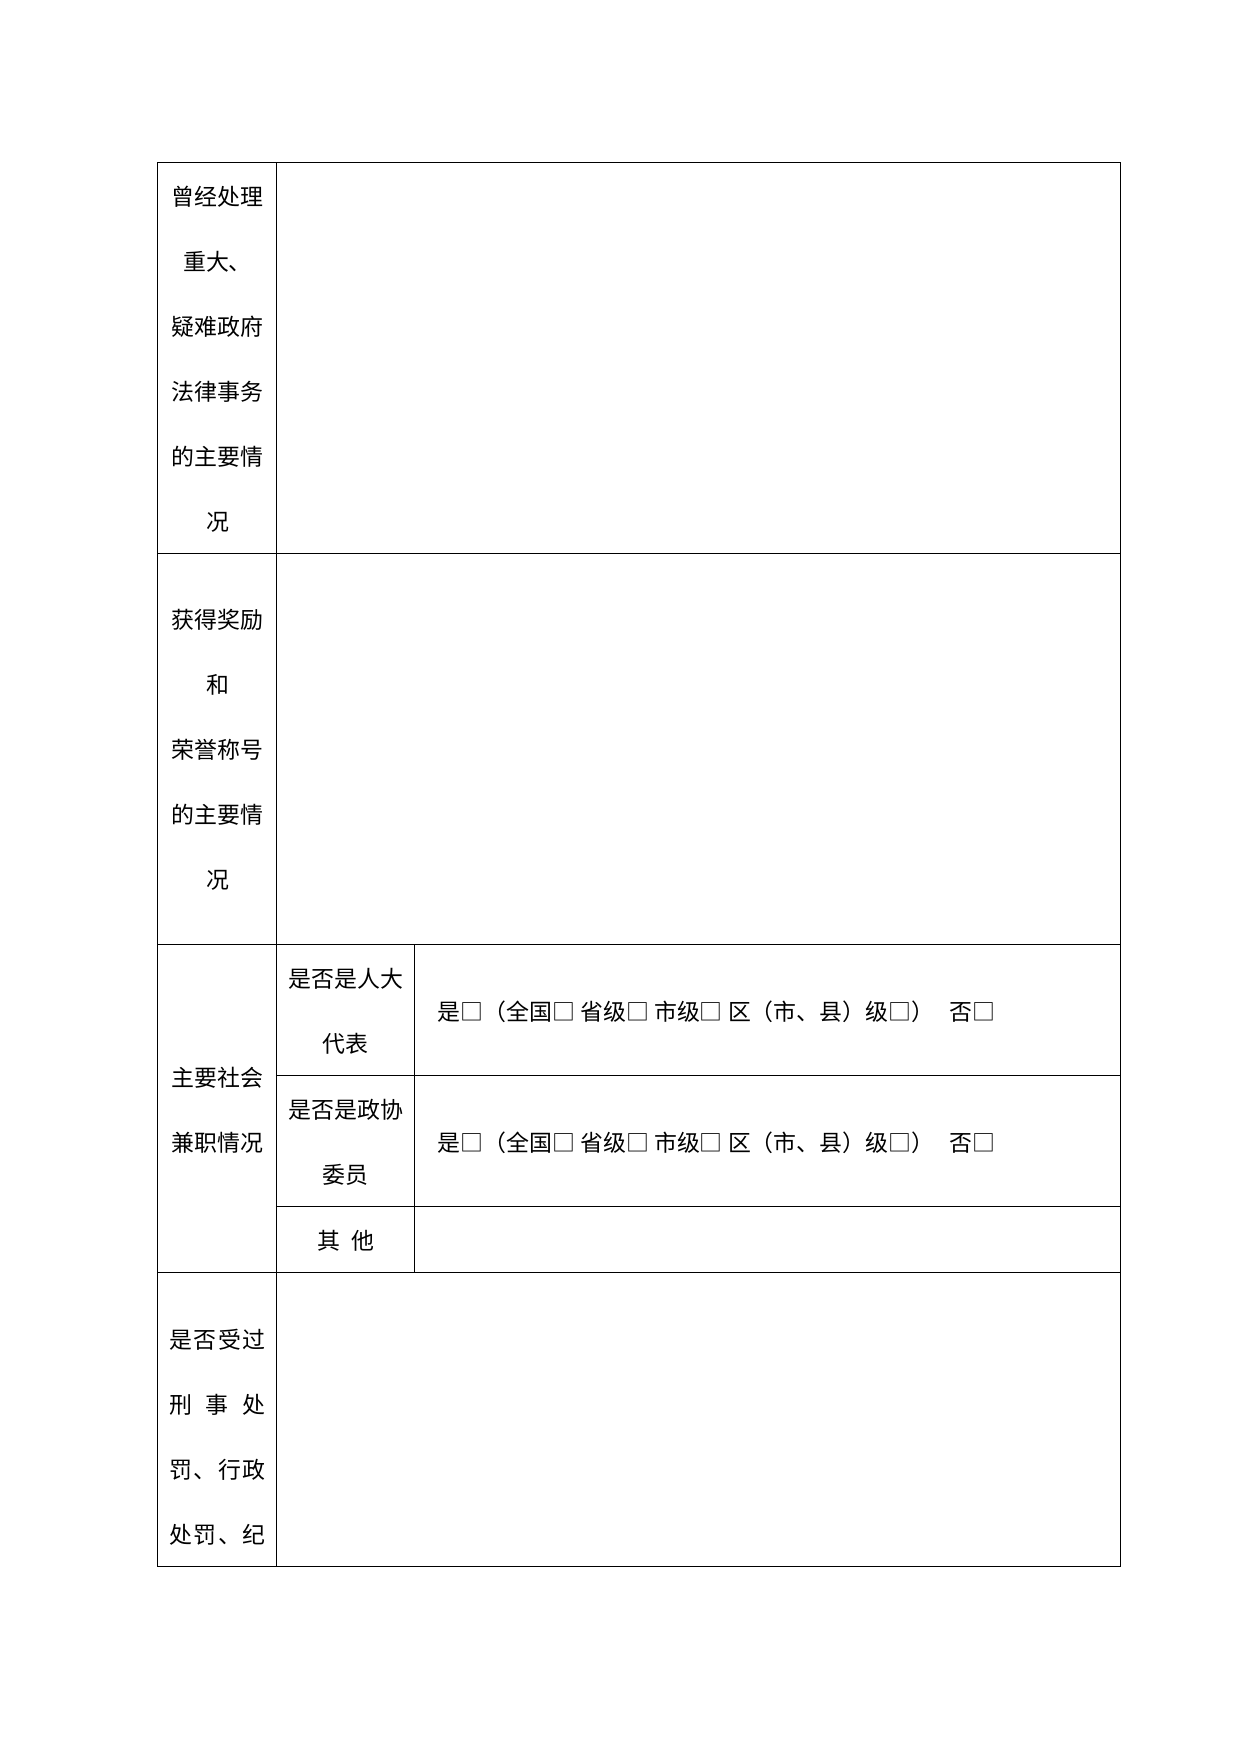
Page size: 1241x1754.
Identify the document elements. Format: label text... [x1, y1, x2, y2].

table_cell [415, 1207, 1120, 1272]
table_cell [158, 1273, 276, 1566]
table_cell [277, 554, 1120, 944]
table_cell 主要社会 兼职情况 [158, 945, 276, 1272]
table_cell 获得奖励和 荣誉称号 的主要情况 [158, 554, 276, 944]
table_cell [277, 163, 1120, 553]
table_cell 其 他 [277, 1207, 414, 1272]
table_cell [277, 1273, 1120, 1566]
table_cell 曾经处理重大、 疑难政府法律事务的主要情况 [158, 163, 276, 553]
table_cell 是否是人大代表 [277, 945, 414, 1075]
table_cell 是□（全国□ 省级□ 市级□ 区（市、县）级□） 否□ [415, 945, 1120, 1075]
table_cell 是□（全国□ 省级□ 市级□ 区（市、县）级□） 否□ [415, 1076, 1120, 1206]
table_cell 是否是政协委员 [277, 1076, 414, 1206]
